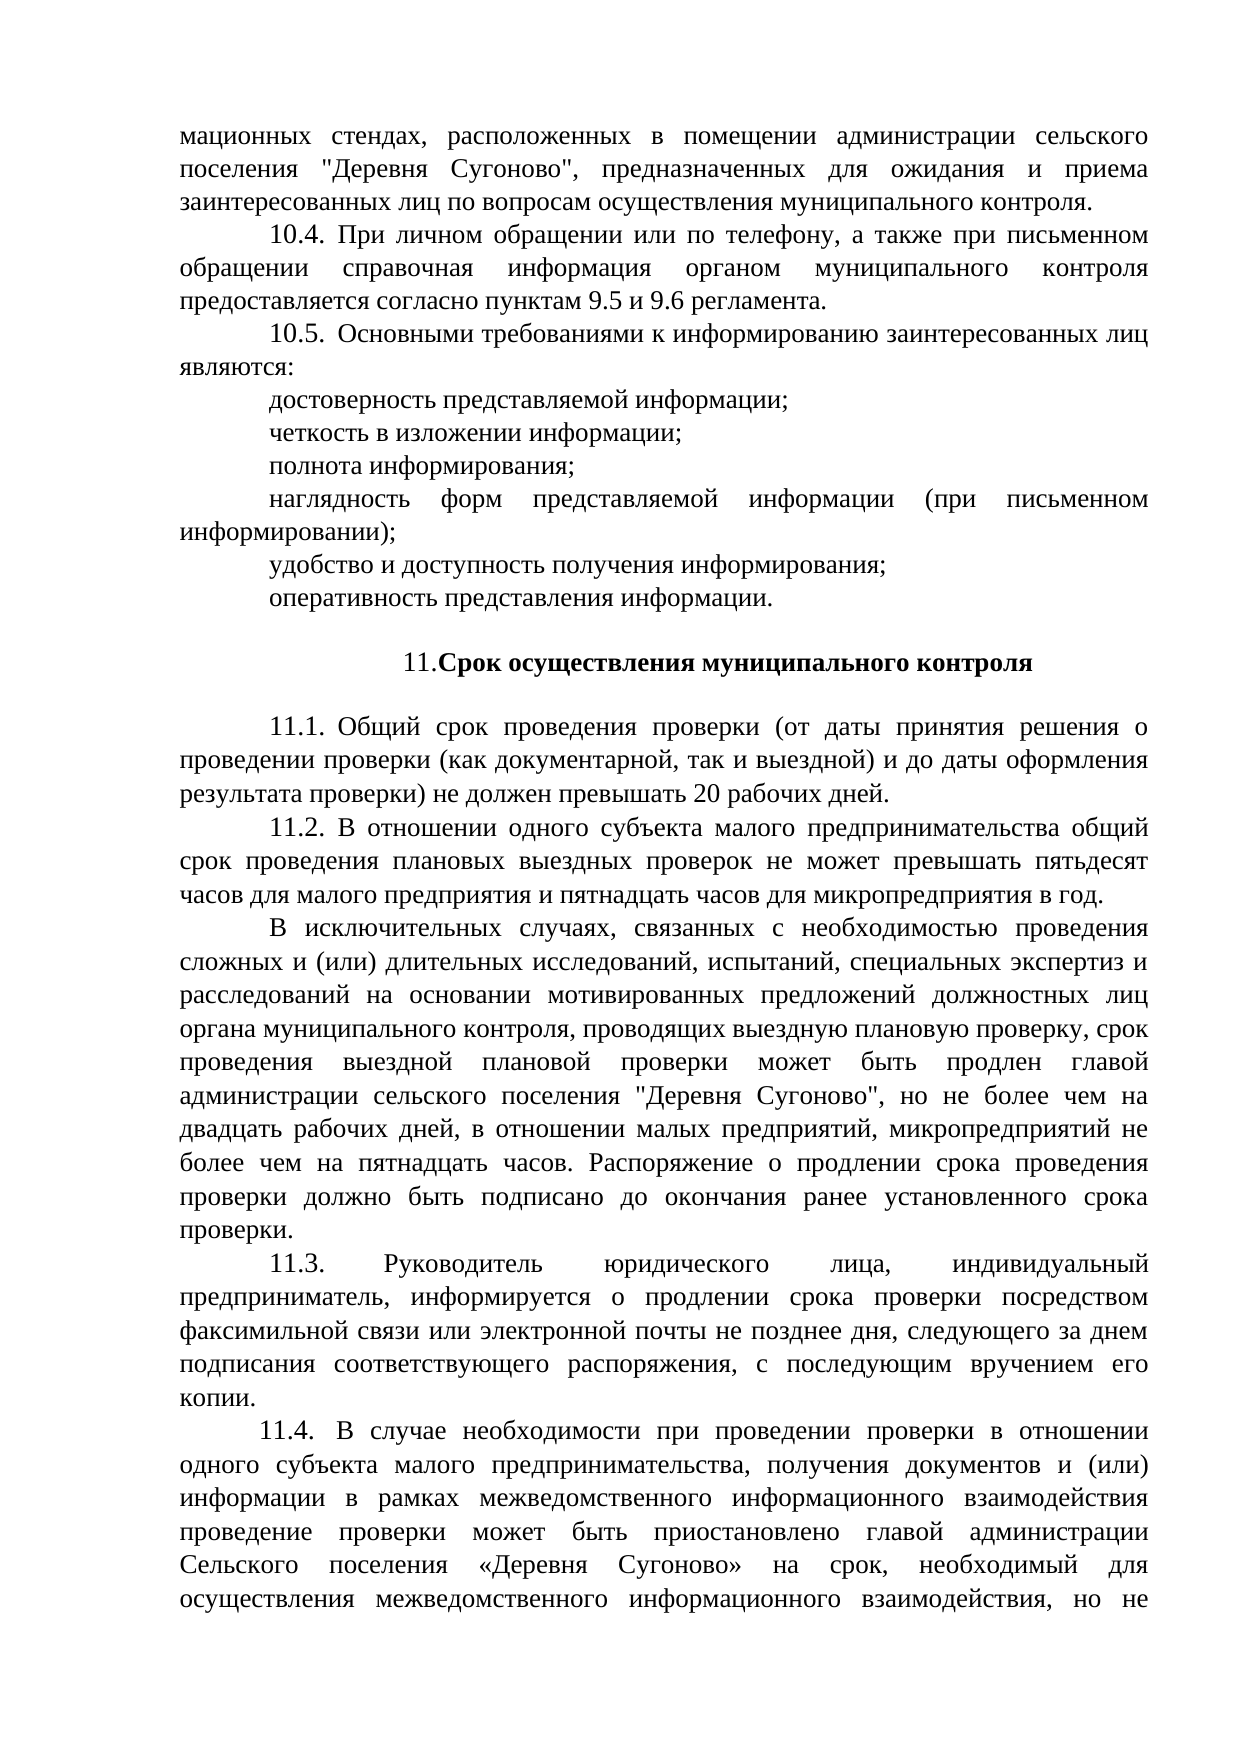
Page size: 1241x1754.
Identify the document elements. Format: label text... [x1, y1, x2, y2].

text оперативность представления информации. [179, 580, 1152, 613]
list Общий срок проведения проверки (от даты принятия решения о проведении проверки (как документарной, так и выездной) и до даты оформления результата проверки) не должен превышать 20 рабочих дней. [179, 709, 1149, 809]
list Основными требованиями к информированию заинтересованных лиц являются: [179, 316, 1149, 382]
text удобство и доступность получения информирования; [179, 547, 1152, 580]
text В исключительных случаях, связанных с необходимостью проведения сложных и (или) длительных исследований, испытаний, специальных экспертиз и расследований на основании мотивированных предложений должностных лиц органа муниципального контроля, проводящих выездную плановую проверку, срок проведения выездной плановой проверки может быть продлен главой администрации сельского поселения "Деревня Сугоново", но не более чем на двадцать рабочих дней, в отношении малых предприятий, микропредприятий не более чем на пятнадцать часов. Распоряжение о продлении срока проведения проверки должно быть подписано до окончания ранее установленного срока проверки. [179, 910, 1149, 1245]
text наглядность форм представляемой информации (при письменном информировании); [179, 481, 1149, 547]
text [179, 118, 1149, 217]
list При личном обращении или по телефону, а также при письменном обращении справочная информация органом муниципального контроля предоставляется согласно пунктам 9.5 и 9.6 регламента. [179, 217, 1149, 316]
text полнота информирования; [179, 448, 1152, 481]
list Руководитель юридического лица, индивидуальный предприниматель, информируется о продлении срока проверки посредством факсимильной связи или электронной почты не позднее дня, следующего за днем подписания соответствующего распоряжения, с последующим вручением его копии. [179, 1245, 1149, 1413]
list В отношении одного субъекта малого предпринимательства общий срок проведения плановых выездных проверок не может превышать пятьдесят часов для малого предприятия и пятнадцать часов для микропредприятия в год. [179, 809, 1149, 910]
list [179, 1413, 1149, 1614]
list Срок осуществления муниципального контроля [402, 649, 1152, 677]
text четкость в изложении информации; [179, 415, 1152, 448]
text достоверность представляемой информации; [179, 382, 1152, 415]
